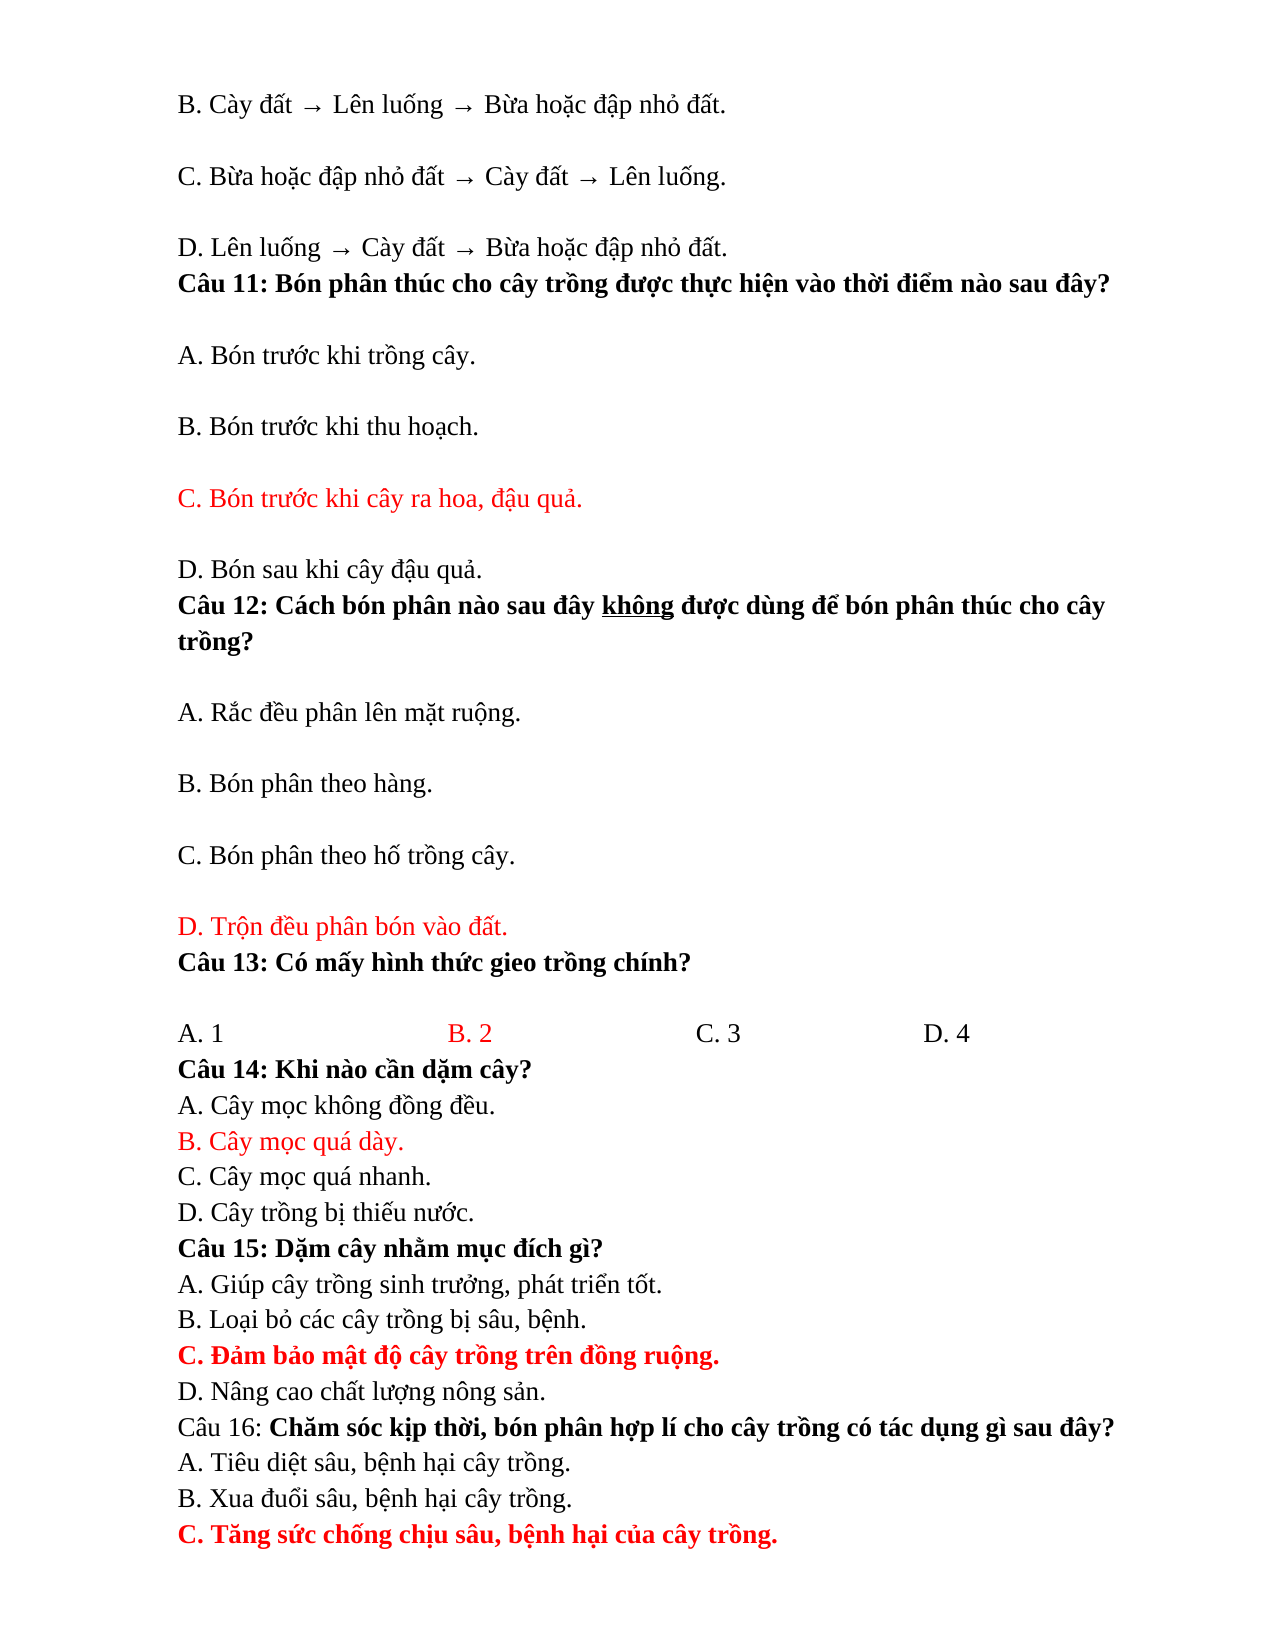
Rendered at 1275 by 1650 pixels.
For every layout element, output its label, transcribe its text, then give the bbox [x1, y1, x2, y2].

text A. 1 B. 2 C. 3 D. 4 [177, 1018, 1186, 1049]
text C. Đảm bảo mật độ cây trồng trên đồng ruộng. [177, 1339, 1186, 1370]
text C. Cây mọc quá nhanh. [177, 1161, 1186, 1192]
text C. Bón phân theo hố trồng cây. [177, 839, 1186, 870]
text D. Trộn đều phân bón vào đất. [177, 910, 1186, 942]
text D. Lên luống → Cày đất → Bừa hoặc đập nhỏ đất. [177, 232, 1186, 263]
text Câu 16: Chăm sóc kịp thời, bón phân hợp lí cho cây trồng có tác dụng gì sau đây? [177, 1411, 1186, 1442]
text Câu 11: Bón phân thúc cho cây trồng được thực hiện vào thời điểm nào sau đây? [177, 267, 1186, 298]
text B. Cày đất → Lên luống → Bừa hoặc đập nhỏ đất. [177, 89, 1186, 120]
text A. Rắc đều phân lên mặt ruộng. [177, 696, 1186, 727]
text B. Bón trước khi thu hoạch. [177, 410, 1186, 441]
text B. Xua đuổi sâu, bệnh hại cây trồng. [177, 1482, 1186, 1513]
text D. Bón sau khi cây đậu quả. [177, 553, 1186, 584]
text A. Tiêu diệt sâu, bệnh hại cây trồng. [177, 1446, 1186, 1477]
text B. Loại bỏ các cây trồng bị sâu, bệnh. [177, 1303, 1186, 1334]
text D. Cây trồng bị thiếu nước. [177, 1196, 1186, 1227]
text C. Bừa hoặc đập nhỏ đất → Cày đất → Lên luống. [177, 160, 1186, 191]
text B. Bón phân theo hàng. [177, 767, 1186, 799]
text Câu 12: Cách bón phân nào sau đây không được dùng để bón phân thúc cho cây trồng? [177, 589, 1186, 656]
text A. Bón trước khi trồng cây. [177, 339, 1186, 370]
text C. Bón trước khi cây ra hoa, đậu quả. [177, 482, 1186, 513]
text B. Cây mọc quá dày. [177, 1125, 1186, 1156]
text Câu 13: Có mấy hình thức gieo trồng chính? [177, 946, 1186, 977]
text A. Giúp cây trồng sinh trưởng, phát triển tốt. [177, 1268, 1186, 1299]
text Câu 14: Khi nào cần dặm cây? [177, 1053, 1186, 1084]
text D. Nâng cao chất lượng nông sản. [177, 1375, 1186, 1406]
text C. Tăng sức chống chịu sâu, bệnh hại của cây trồng. [177, 1518, 1186, 1549]
text A. Cây mọc không đồng đều. [177, 1089, 1186, 1120]
text Câu 15: Dặm cây nhằm mục đích gì? [177, 1232, 1186, 1263]
